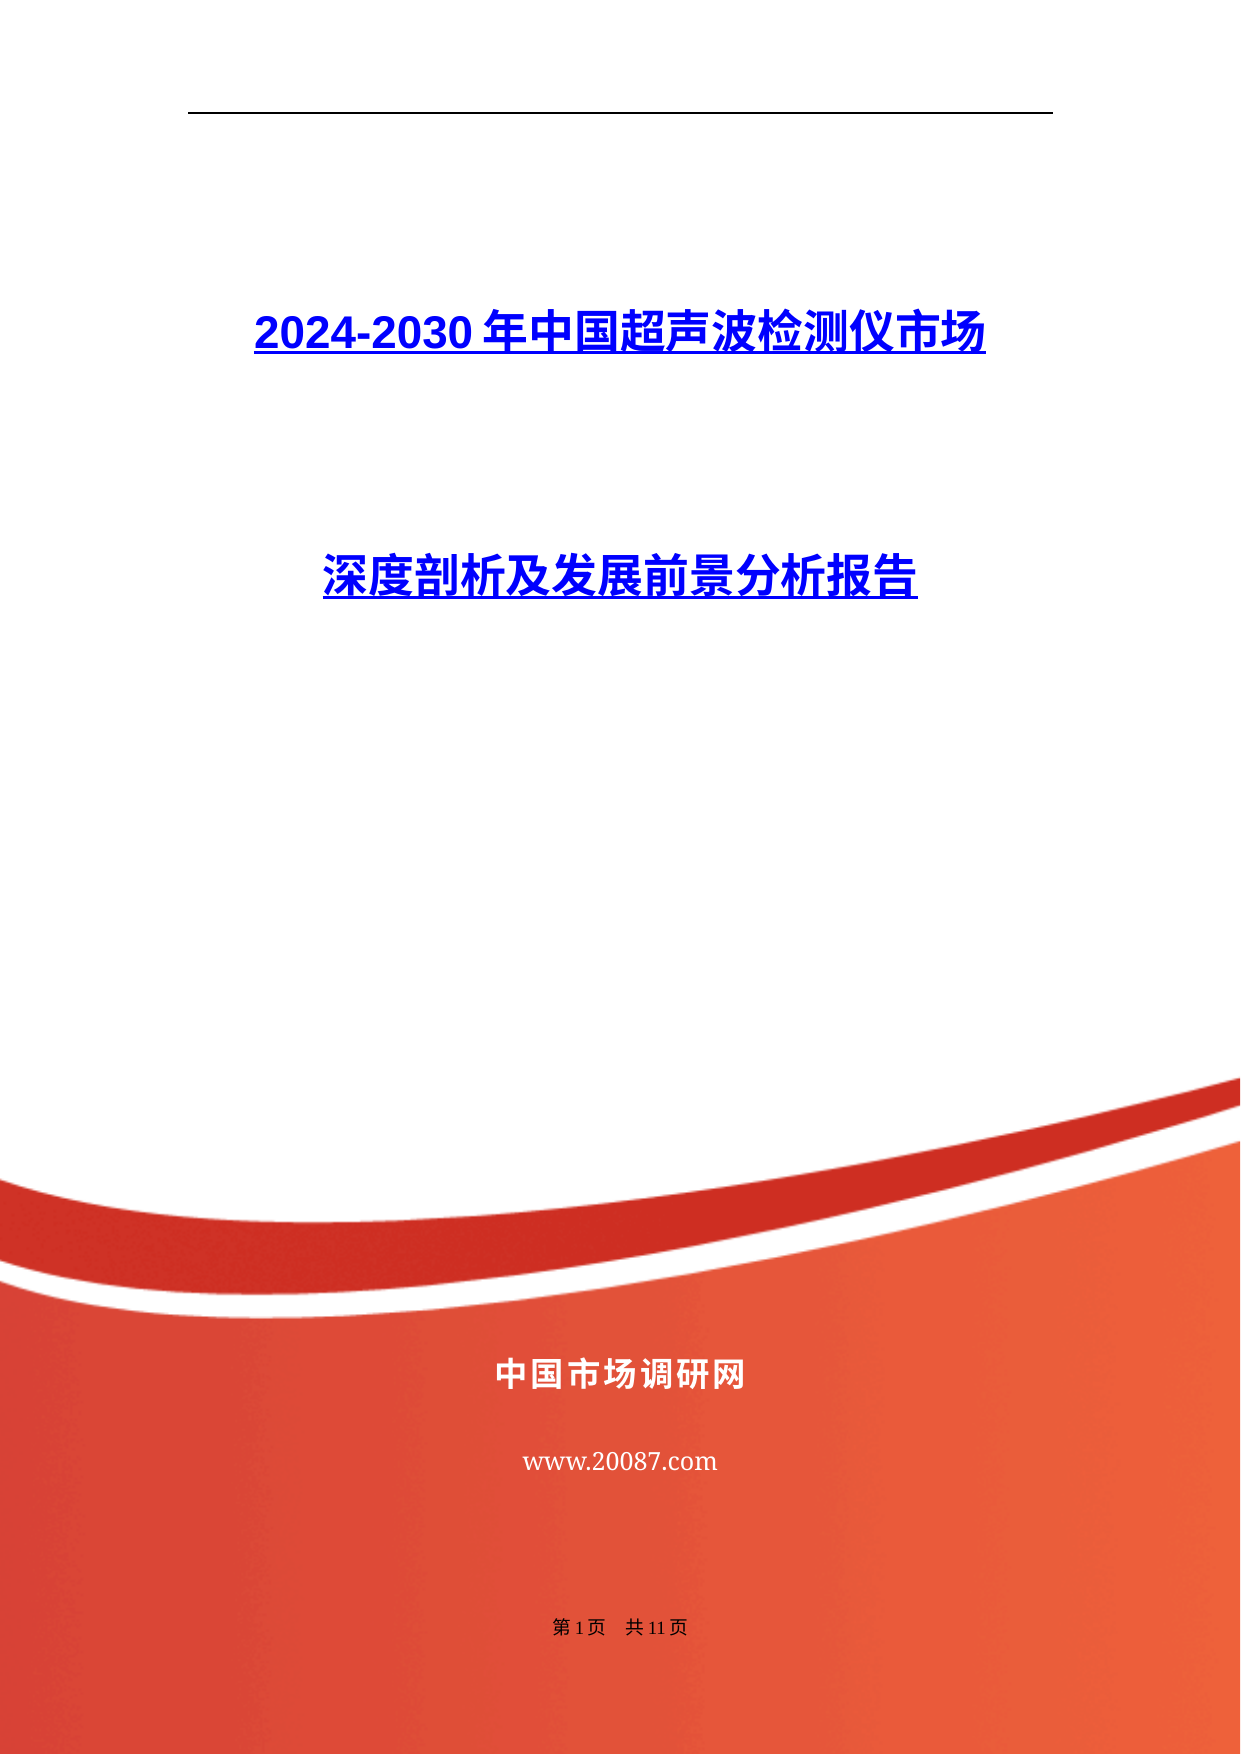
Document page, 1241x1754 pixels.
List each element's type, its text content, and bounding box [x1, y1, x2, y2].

subtitle 中国市场调研网 [187, 1339, 1053, 1404]
table_header 2024-2030年中国超声波检测仪市场深度剖析及发展前景分析报告 [188, 207, 1053, 773]
text www.20087.com [187, 1428, 1053, 1493]
picture [0, 1006, 1241, 1754]
